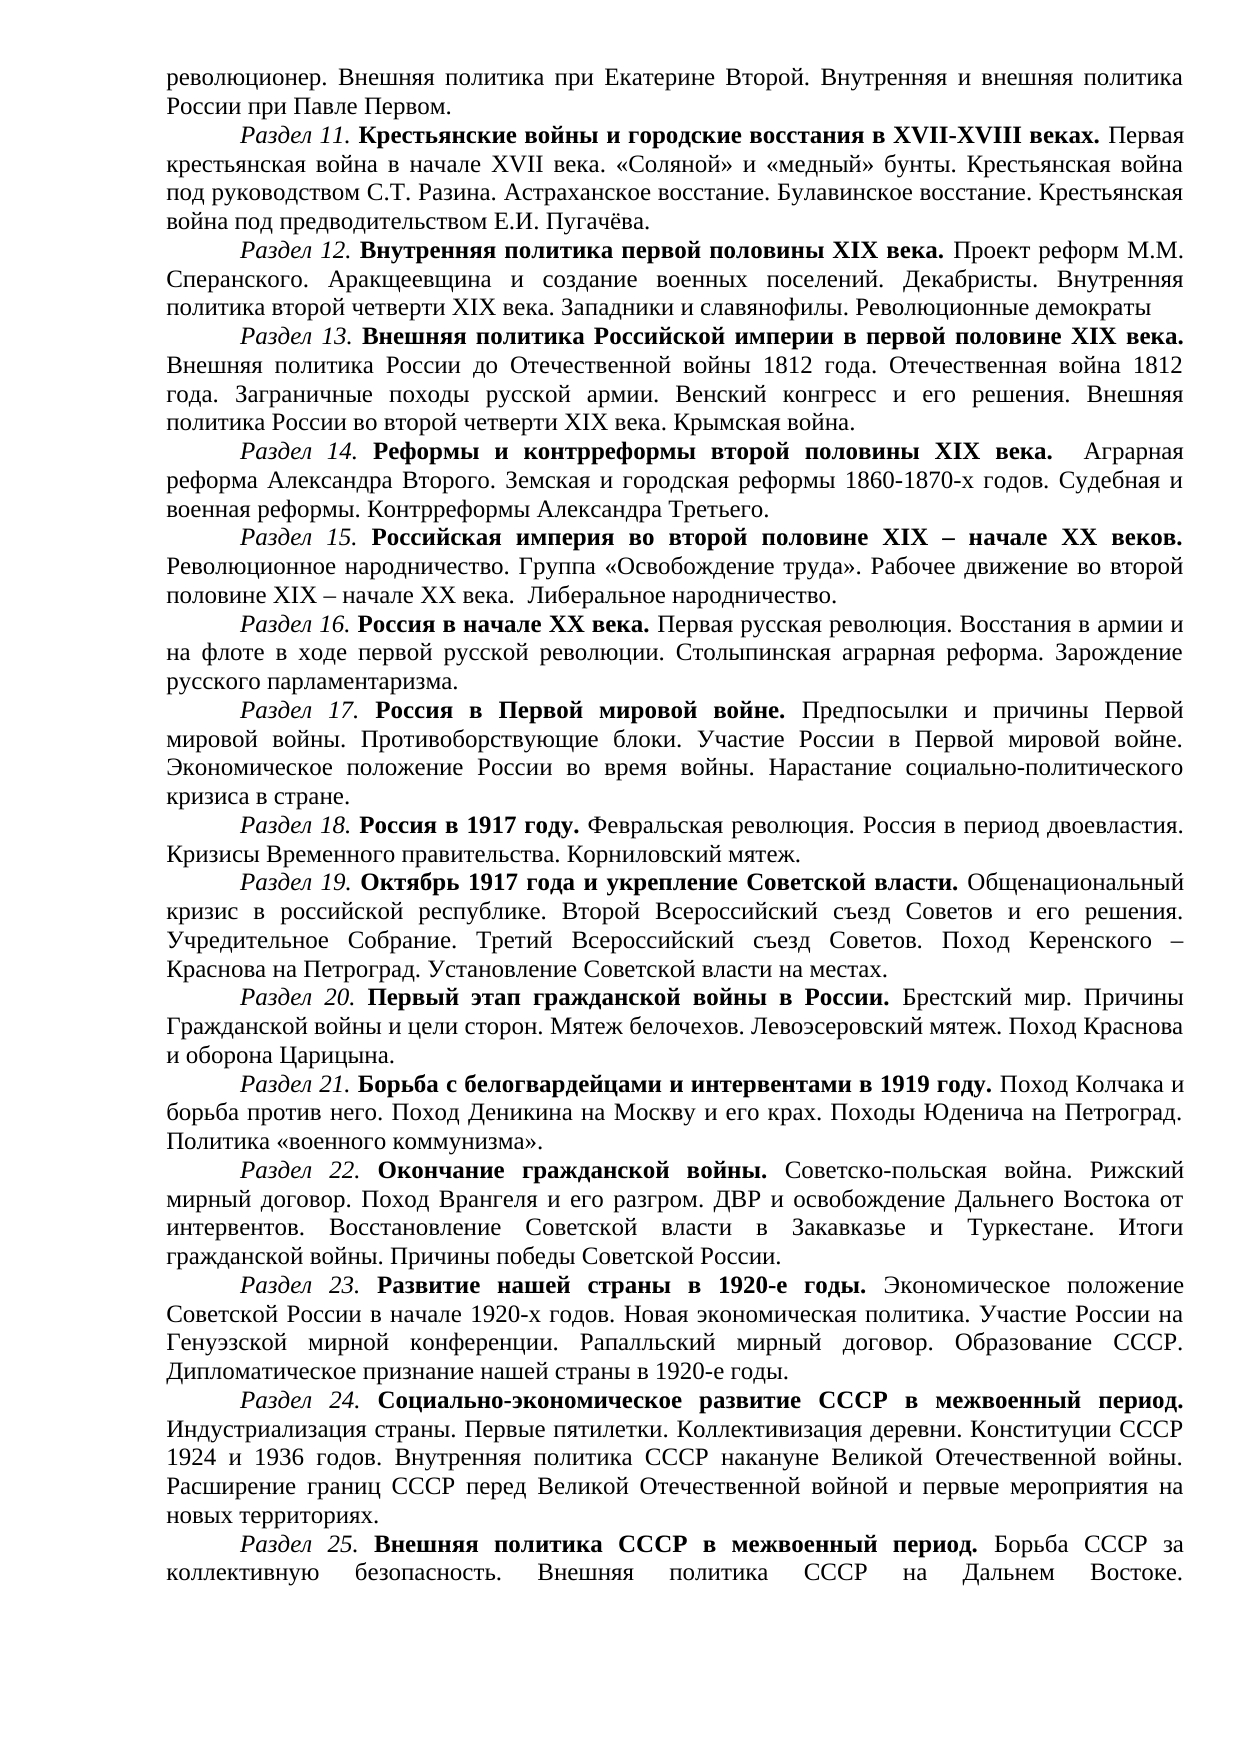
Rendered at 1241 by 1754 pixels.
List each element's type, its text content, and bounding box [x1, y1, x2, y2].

text Раздел 22. Окончание гражданской войны. Советско-польская война. Рижский мирный договор. Поход Врангеля и его разгром. ДВР и освобождение Дальнего Востока от интервентов. Восстановление Советской власти в Закавказье и Туркестане. Итоги гражданской войны. Причины победы Советской России. [166, 1155, 1184, 1270]
text Раздел 16. Россия в начале XX века. Первая русская революция. Восстания в армии и на флоте в ходе первой русской революции. Столыпинская аграрная реформа. Зарождение русского парламентаризма. [166, 609, 1184, 695]
text Раздел 21. Борьба с белогвардейцами и интервентами в 1919 году. Поход Колчака и борьба против него. Поход Деникина на Москву и его крах. Походы Юденича на Петроград. Политика «военного коммунизма». [166, 1069, 1184, 1155]
text Раздел 11. Крестьянские войны и городские восстания в XVII-XVIII веках. Первая крестьянская война в начале XVII века. «Соляной» и «медный» бунты. Крестьянская война под руководством С.Т. Разина. Астраханское восстание. Булавинское восстание. Крестьянская война под предводительством Е.И. Пугачёва. [166, 120, 1184, 235]
text Раздел 20. Первый этап гражданской войны в России. Брестский мир. Причины Гражданской войны и цели сторон. Мятеж белочехов. Левоэсеровский мятеж. Поход Краснова и оборона Царицына. [166, 982, 1184, 1069]
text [166, 62, 1184, 120]
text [166, 1529, 1184, 1586]
text Раздел 24. Социально-экономическое развитие СССР в межвоенный период. Индустриализация страны. Первые пятилетки. Коллективизация деревни. Конституции СССР 1924 и 1936 годов. Внутренняя политика СССР накануне Великой Отечественной войны. Расширение границ СССР перед Великой Отечественной войной и первые мероприятия на новых территориях. [166, 1385, 1184, 1529]
text Раздел 15. Российская империя во второй половине XIX – начале ХХ веков. Революционное народничество. Группа «Освобождение труда». Рабочее движение во второй половине XIX – начале XX века. Либеральное народничество. [166, 522, 1184, 609]
text Раздел 23. Развитие нашей страны в 1920-е годы. Экономическое положение Советской России в начале 1920-х годов. Новая экономическая политика. Участие России на Генуэзской мирной конференции. Рапалльский мирный договор. Образование СССР. Дипломатическое признание нашей страны в 1920-е годы. [166, 1270, 1184, 1385]
text Раздел 17. Россия в Первой мировой войне. Предпосылки и причины Первой мировой войны. Противоборствующие блоки. Участие России в Первой мировой войне. Экономическое положение России во время войны. Нарастание социально-политического кризиса в стране. [166, 695, 1184, 810]
text Раздел 18. Россия в 1917 году. Февральская революция. Россия в период двоевластия. Кризисы Временного правительства. Корниловский мятеж. [166, 810, 1184, 867]
text Раздел 19. Октябрь 1917 года и укрепление Советской власти. Общенациональный кризис в российской республике. Второй Всероссийский съезд Советов и его решения. Учредительное Собрание. Третий Всероссийский съезд Советов. Поход Керенского – Краснова на Петроград. Установление Советской власти на местах. [166, 867, 1184, 982]
text Раздел 14. Реформы и контрреформы второй половины XIX века. Аграрная реформа Александра Второго. Земская и городская реформы 1860-1870-х годов. Судебная и военная реформы. Контрреформы Александра Третьего. [166, 436, 1184, 522]
text Раздел 13. Внешняя политика Российской империи в первой половине XIX века. Внешняя политика России до Отечественной войны 1812 года. Отечественная война 1812 года. Заграничные походы русской армии. Венский конгресс и его решения. Внешняя политика России во второй четверти XIX века. Крымская война. [166, 321, 1184, 436]
text Раздел 12. Внутренняя политика первой половины XIX века. Проект реформ М.М. Сперанского. Аракщеевщина и создание военных поселений. Декабристы. Внутренняя политика второй четверти XIX века. Западники и славянофилы. Революционные демократы [166, 235, 1184, 321]
